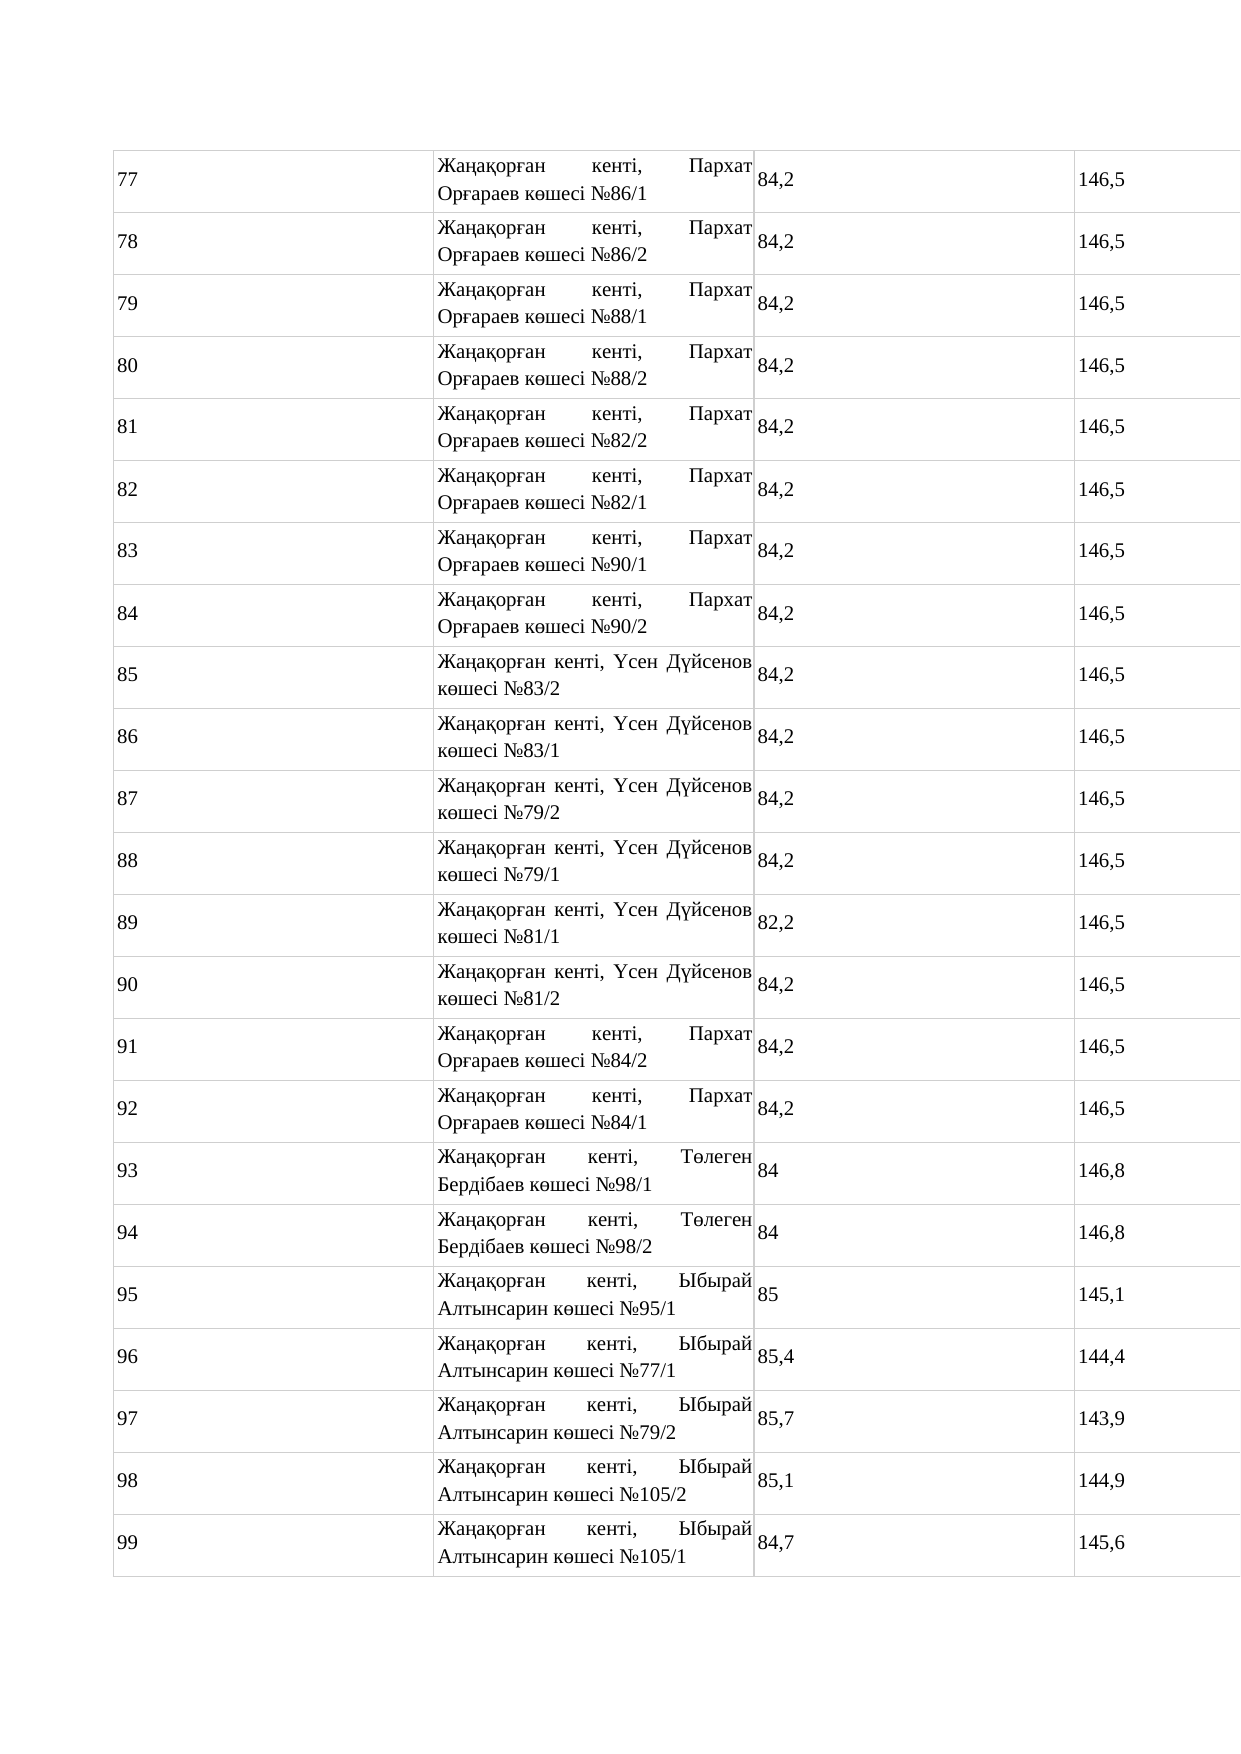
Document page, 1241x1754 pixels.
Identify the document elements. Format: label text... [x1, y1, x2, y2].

table_cell Жаңақорған кенті, Үсен Дүйсенов көшесі №79/1 [434, 833, 753, 894]
table_cell 146,5 [1075, 275, 1240, 336]
table_cell 84,7 [755, 1515, 1074, 1576]
table_cell 97 [114, 1391, 433, 1452]
table_cell 84,2 [755, 151, 1074, 212]
table_cell 146,5 [1075, 585, 1240, 646]
table_cell 85,4 [755, 1329, 1074, 1389]
table_cell Жаңақорған кенті, Пархат Орғараев көшесі №84/2 [434, 1019, 753, 1080]
table_cell 146,5 [1075, 151, 1240, 212]
table_cell 84,2 [755, 709, 1074, 770]
table_cell Жаңақорған кенті, Үсен Дүйсенов көшесі №83/2 [434, 647, 753, 708]
table_cell 83 [114, 523, 433, 584]
table_cell 146,5 [1075, 461, 1240, 522]
table_cell 77 [114, 151, 433, 212]
table_cell 84,2 [755, 213, 1074, 274]
table_cell 82,2 [755, 895, 1074, 956]
table_cell Жаңақорған кенті, Пархат Орғараев көшесі №82/2 [434, 399, 753, 460]
table_cell 87 [114, 771, 433, 832]
table_cell Жаңақорған кенті, Ыбырай Алтынсарин көшесі №77/1 [434, 1329, 753, 1389]
table_cell 84,2 [755, 461, 1074, 522]
table_cell 80 [114, 337, 433, 398]
table_cell Жаңақорған кенті, Пархат Орғараев көшесі №82/1 [434, 461, 753, 522]
table_cell Жаңақорған кенті, Ыбырай Алтынсарин көшесі №105/1 [434, 1515, 753, 1576]
table_cell 84,2 [755, 399, 1074, 460]
table_cell 146,5 [1075, 1019, 1240, 1080]
table_cell Жаңақорған кенті, Ыбырай Алтынсарин көшесі №105/2 [434, 1453, 753, 1513]
table_cell 78 [114, 213, 433, 274]
table_cell 84,2 [755, 275, 1074, 336]
table_cell 146,5 [1075, 337, 1240, 398]
table_cell 84,2 [755, 585, 1074, 646]
table_cell Жаңақорған кенті, Үсен Дүйсенов көшесі №83/1 [434, 709, 753, 770]
table_cell 84 [755, 1143, 1074, 1204]
table_cell 84,2 [755, 957, 1074, 1018]
table_cell 89 [114, 895, 433, 956]
table_cell 98 [114, 1453, 433, 1513]
table_cell 146,5 [1075, 1081, 1240, 1142]
table_cell 91 [114, 1019, 433, 1080]
table_cell 96 [114, 1329, 433, 1389]
table_cell 99 [114, 1515, 433, 1576]
table_cell 85 [114, 647, 433, 708]
table_cell 146,5 [1075, 647, 1240, 708]
table_cell Жаңақорған кенті, Ыбырай Алтынсарин көшесі №95/1 [434, 1267, 753, 1328]
table_cell 84,2 [755, 1081, 1074, 1142]
table_cell 84,2 [755, 833, 1074, 894]
table_cell 146,8 [1075, 1205, 1240, 1266]
table_cell 146,5 [1075, 771, 1240, 832]
table_cell Жаңақорған кенті, Пархат Орғараев көшесі №84/1 [434, 1081, 753, 1142]
table_cell 145,6 [1075, 1515, 1240, 1576]
table_cell Жаңақорған кенті, Ыбырай Алтынсарин көшесі №79/2 [434, 1391, 753, 1452]
table_cell 84,2 [755, 1019, 1074, 1080]
table_cell 92 [114, 1081, 433, 1142]
table_cell 146,8 [1075, 1143, 1240, 1204]
table_cell Жаңақорған кенті, Үсен Дүйсенов көшесі №81/2 [434, 957, 753, 1018]
table_cell Жаңақорған кенті, Пархат Орғараев көшесі №90/2 [434, 585, 753, 646]
table_cell 94 [114, 1205, 433, 1266]
table_cell 84,2 [755, 523, 1074, 584]
table_cell 93 [114, 1143, 433, 1204]
table_cell 146,5 [1075, 957, 1240, 1018]
table_cell 146,5 [1075, 709, 1240, 770]
table_cell 146,5 [1075, 833, 1240, 894]
table_cell Жаңақорған кенті, Пархат Орғараев көшесі №88/1 [434, 275, 753, 336]
table_cell Жаңақорған кенті, Төлеген Бердібаев көшесі №98/2 [434, 1205, 753, 1266]
table_cell 146,5 [1075, 523, 1240, 584]
table_cell 144,9 [1075, 1453, 1240, 1513]
table_cell Жаңақорған кенті, Пархат Орғараев көшесі №86/1 [434, 151, 753, 212]
table_cell Жаңақорған кенті, Үсен Дүйсенов көшесі №79/2 [434, 771, 753, 832]
table_cell 88 [114, 833, 433, 894]
table_cell 85 [755, 1267, 1074, 1328]
table_cell Жаңақорған кенті, Үсен Дүйсенов көшесі №81/1 [434, 895, 753, 956]
table_cell 81 [114, 399, 433, 460]
table_cell 86 [114, 709, 433, 770]
table_cell 84,2 [755, 647, 1074, 708]
table_cell 85,1 [755, 1453, 1074, 1513]
table_cell 95 [114, 1267, 433, 1328]
table_cell 146,5 [1075, 895, 1240, 956]
table_cell 85,7 [755, 1391, 1074, 1452]
table_cell 84 [114, 585, 433, 646]
table_cell 90 [114, 957, 433, 1018]
table_cell 84,2 [755, 337, 1074, 398]
table_cell Жаңақорған кенті, Пархат Орғараев көшесі №86/2 [434, 213, 753, 274]
table_cell 84 [755, 1205, 1074, 1266]
table_cell 82 [114, 461, 433, 522]
table_cell Жаңақорған кенті, Пархат Орғараев көшесі №90/1 [434, 523, 753, 584]
table_cell Жаңақорған кенті, Төлеген Бердібаев көшесі №98/1 [434, 1143, 753, 1204]
table_cell 146,5 [1075, 213, 1240, 274]
table_cell 145,1 [1075, 1267, 1240, 1328]
table_cell 144,4 [1075, 1329, 1240, 1389]
table_cell 84,2 [755, 771, 1074, 832]
table_cell 143,9 [1075, 1391, 1240, 1452]
table_cell 146,5 [1075, 399, 1240, 460]
table_cell Жаңақорған кенті, Пархат Орғараев көшесі №88/2 [434, 337, 753, 398]
table_cell 79 [114, 275, 433, 336]
